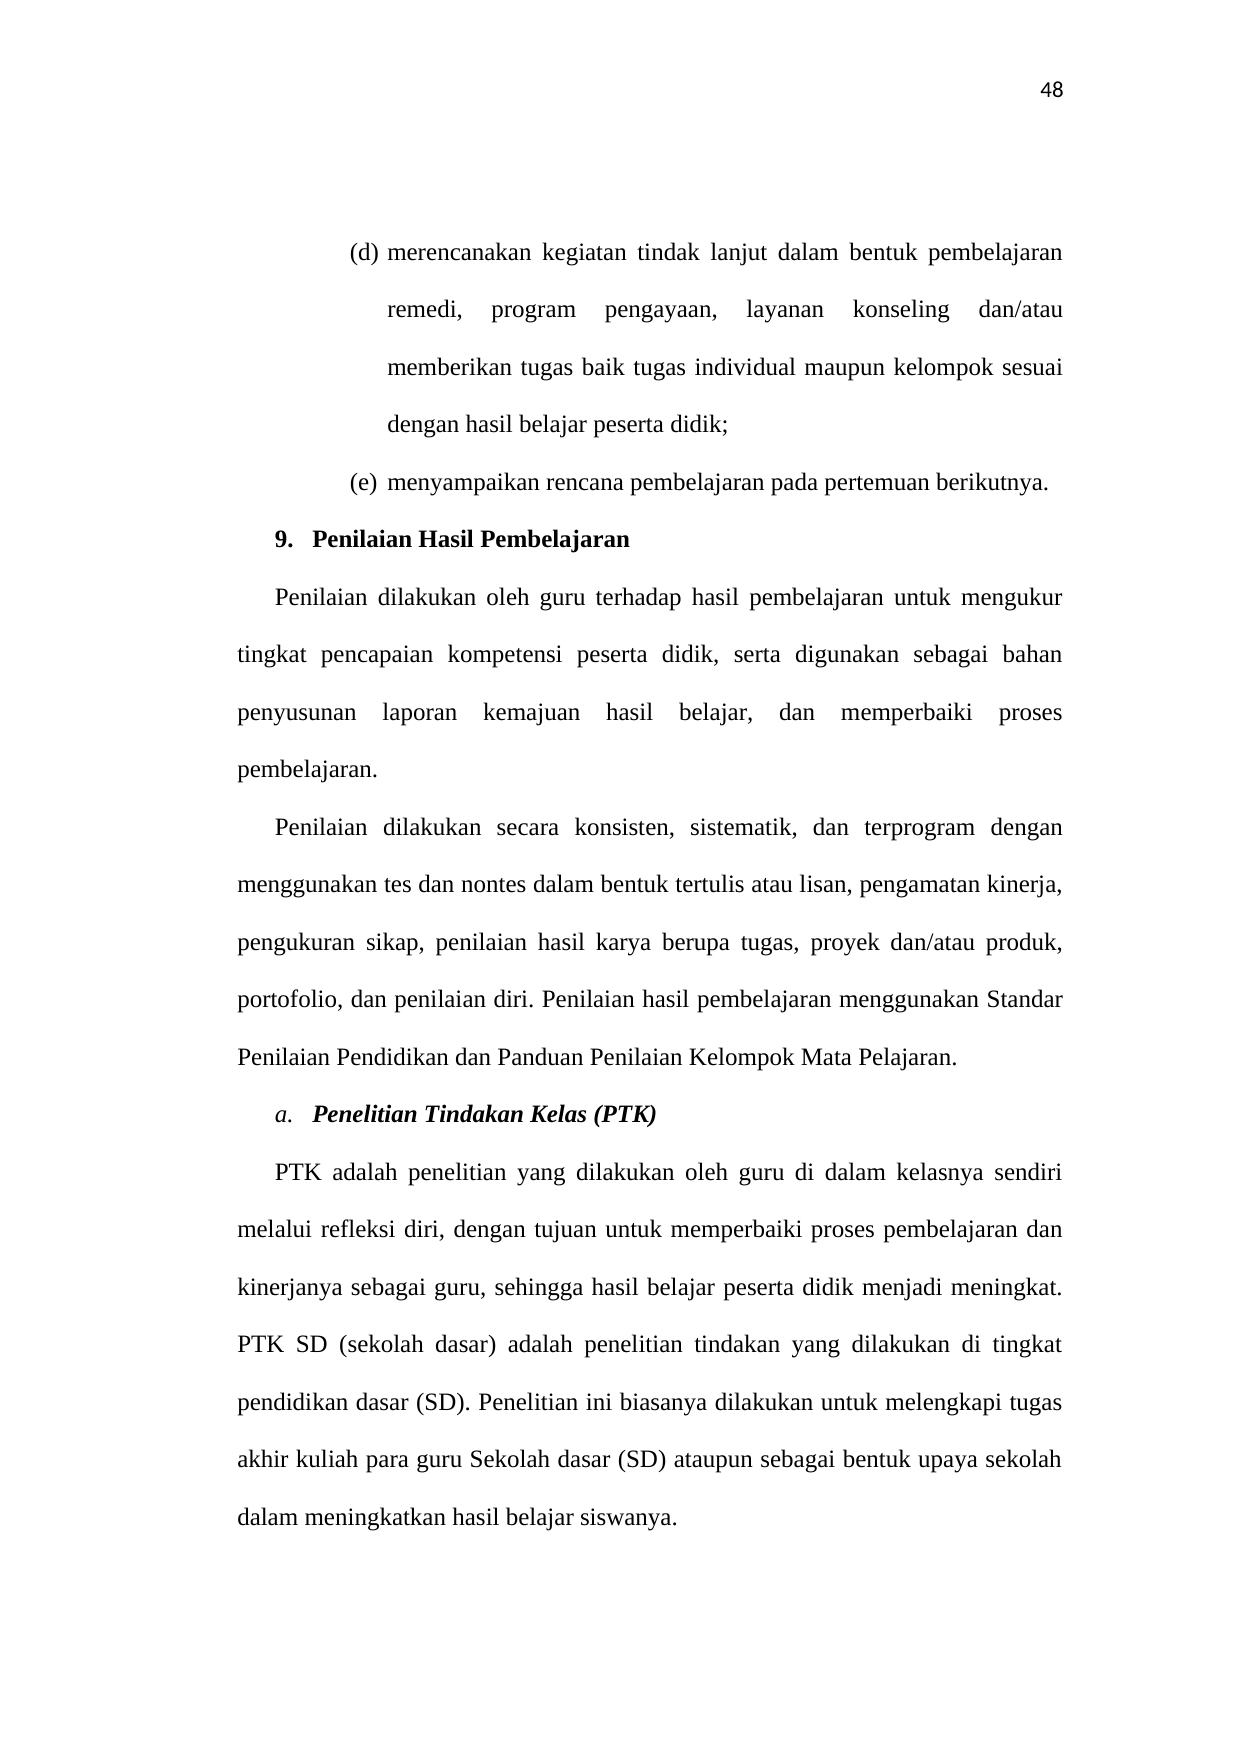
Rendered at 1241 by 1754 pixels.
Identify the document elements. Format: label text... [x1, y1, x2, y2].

list Penilaian Hasil Pembelajaran [274, 524, 1063, 553]
list merencanakan kegiatan tindak lanjut dalam bentuk pembelajaran remedi, program pengayaan, layanan konseling dan/atau memberikan tugas baik tugas individual maupun kelompok sesuai dengan hasil belajar peserta didik; [349, 237, 1063, 438]
list menyampaikan rencana pembelajaran pada pertemuan berikutnya. [349, 467, 1063, 496]
text PTK adalah penelitian yang dilakukan oleh guru di dalam kelasnya sendiri melalui refleksi diri, dengan tujuan untuk memperbaiki proses pembelajaran dan kinerjanya sebagai guru, sehingga hasil belajar peserta didik menjadi meningkat. PTK SD (sekolah dasar) adalah penelitian tindakan yang dilakukan di tingkat pendidikan dasar (SD). Penelitian ini biasanya dilakukan untuk melengkapi tugas akhir kuliah para guru Sekolah dasar (SD) ataupun sebagai bentuk upaya sekolah dalam meningkatkan hasil belajar siswanya. [237, 1157, 1063, 1531]
text Penilaian dilakukan secara konsisten, sistematik, dan terprogram dengan menggunakan tes dan nontes dalam bentuk tertulis atau lisan, pengamatan kinerja, pengukuran sikap, penilaian hasil karya berupa tugas, proyek dan/atau produk, portofolio, dan penilaian diri. Penilaian hasil pembelajaran menggunakan Standar Penilaian Pendidikan dan Panduan Penilaian Kelompok Mata Pelajaran. [237, 812, 1063, 1071]
list Penelitian Tindakan Kelas (PTK) [274, 1099, 1063, 1128]
text Penilaian dilakukan oleh guru terhadap hasil pembelajaran untuk mengukur tingkat pencapaian kompetensi peserta didik, serta digunakan sebagai bahan penyusunan laporan kemajuan hasil belajar, dan memperbaiki proses pembelajaran. [237, 582, 1063, 783]
